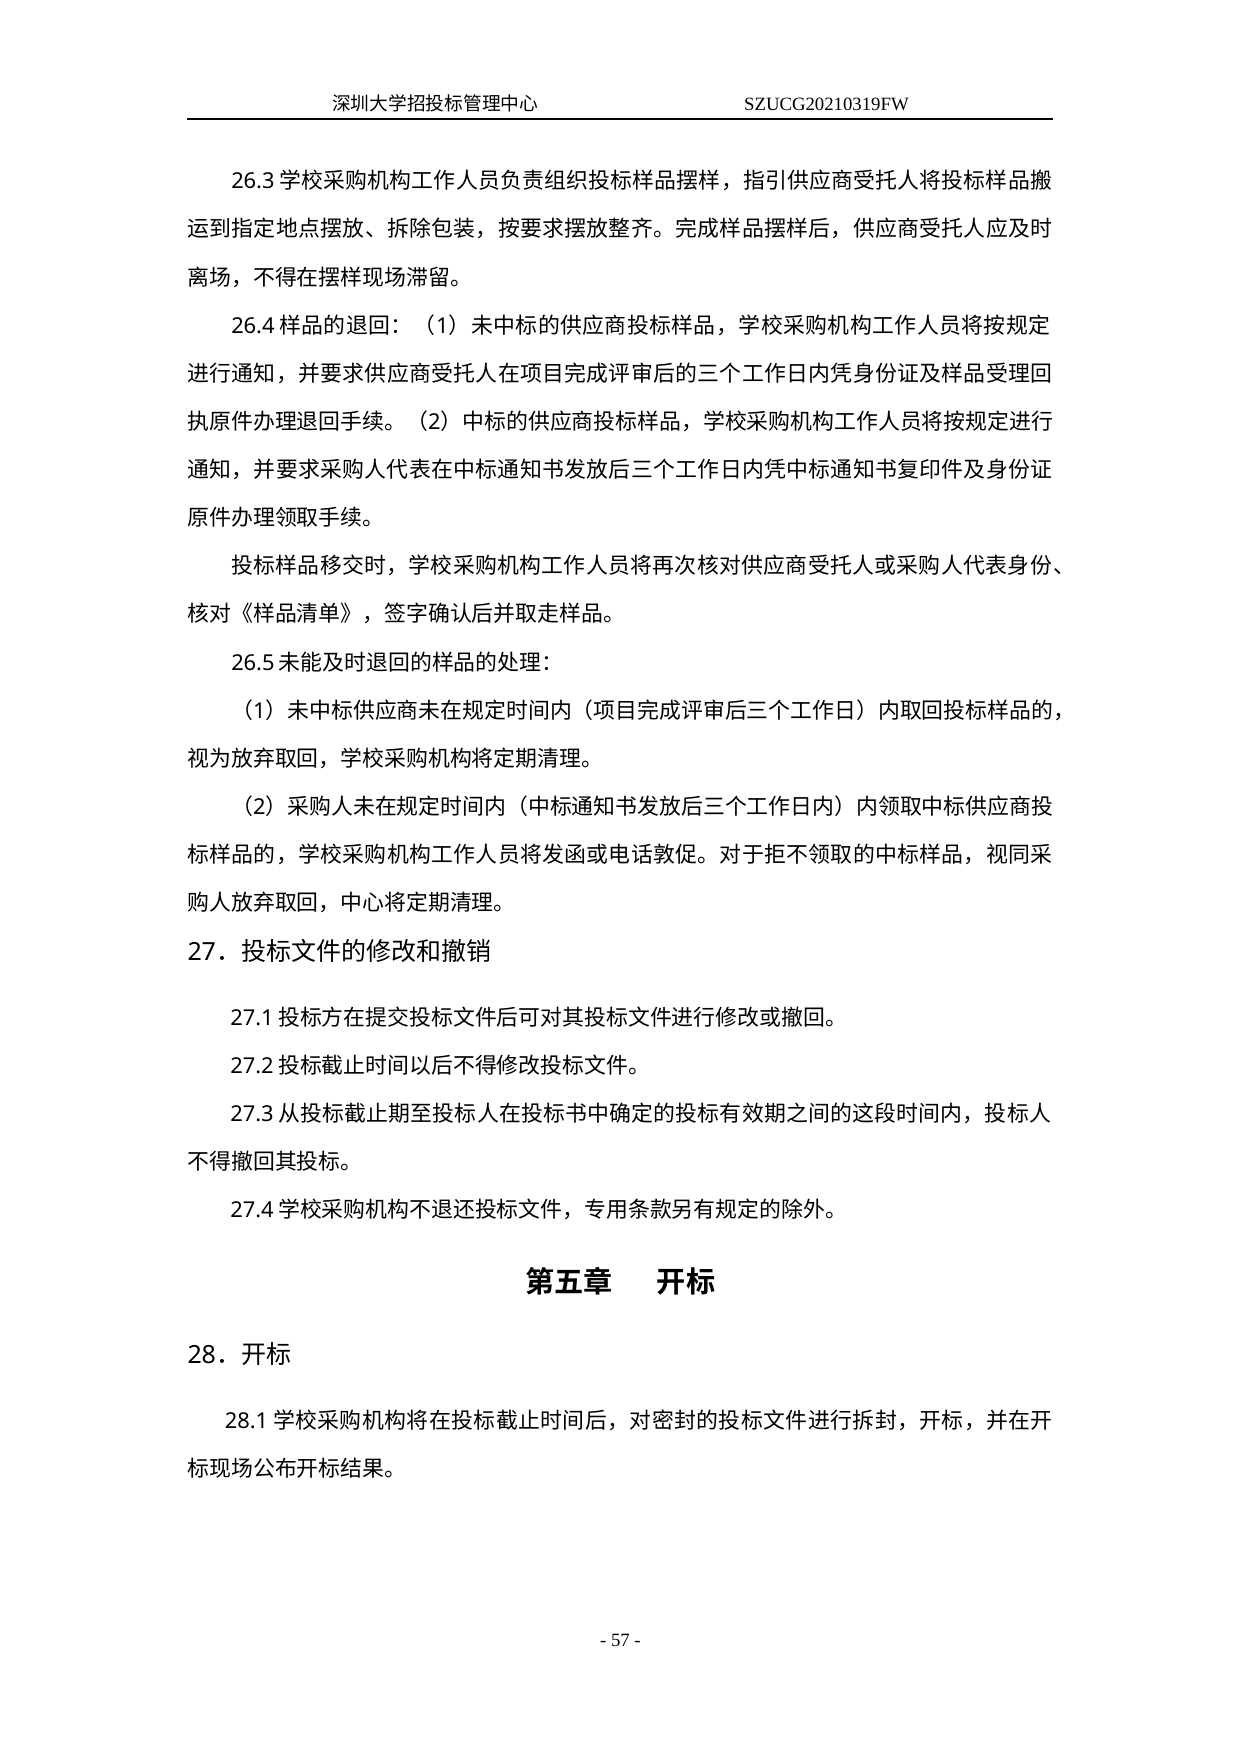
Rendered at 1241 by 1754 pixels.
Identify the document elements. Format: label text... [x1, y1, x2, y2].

list 开标 [187, 1256, 1053, 1304]
text 27.3从投标截止期至投标人在投标书中确定的投标有效期之间的这段时间内，投标人不得撤回其投标。 [187, 1088, 1053, 1184]
text 28．开标 [187, 1328, 1053, 1376]
text 26.4样品的退回：（1）未中标的供应商投标样品，学校采购机构工作人员将按规定进行通知，并要求供应商受托人在项目完成评审后的三个工作日内凭身份证及样品受理回执原件办理退回手续。（2）中标的供应商投标样品，学校采购机构工作人员将按规定进行通知，并要求采购人代表在中标通知书发放后三个工作日内凭中标通知书复印件及身份证原件办理领取手续。 [187, 299, 1053, 540]
text 27.2投标截止时间以后不得修改投标文件。 [187, 1039, 1053, 1088]
text 27．投标文件的修改和撤销 [187, 925, 1053, 973]
text 26.5未能及时退回的样品的处理： [187, 636, 1053, 684]
text （1）未中标供应商未在规定时间内（项目完成评审后三个工作日）内取回投标样品的，视为放弃取回，学校采购机构将定期清理。 [187, 684, 1053, 781]
text 28.1学校采购机构将在投标截止时间后，对密封的投标文件进行拆封，开标，并在开标现场公布开标结果。 [187, 1394, 1053, 1491]
text 投标样品移交时，学校采购机构工作人员将再次核对供应商受托人或采购人代表身份、核对《样品清单》，签字确认后并取走样品。 [187, 540, 1053, 636]
text 26.3学校采购机构工作人员负责组织投标样品摆样，指引供应商受托人将投标样品搬运到指定地点摆放、拆除包装，按要求摆放整齐。完成样品摆样后，供应商受托人应及时离场，不得在摆样现场滞留。 [187, 155, 1053, 299]
text 27.1投标方在提交投标文件后可对其投标文件进行修改或撤回。 [187, 991, 1053, 1039]
text （2）采购人未在规定时间内（中标通知书发放后三个工作日内）内领取中标供应商投标样品的，学校采购机构工作人员将发函或电话敦促。对于拒不领取的中标样品，视同采购人放弃取回，中心将定期清理。 [187, 781, 1053, 925]
text 27.4学校采购机构不退还投标文件，专用条款另有规定的除外。 [187, 1184, 1053, 1232]
